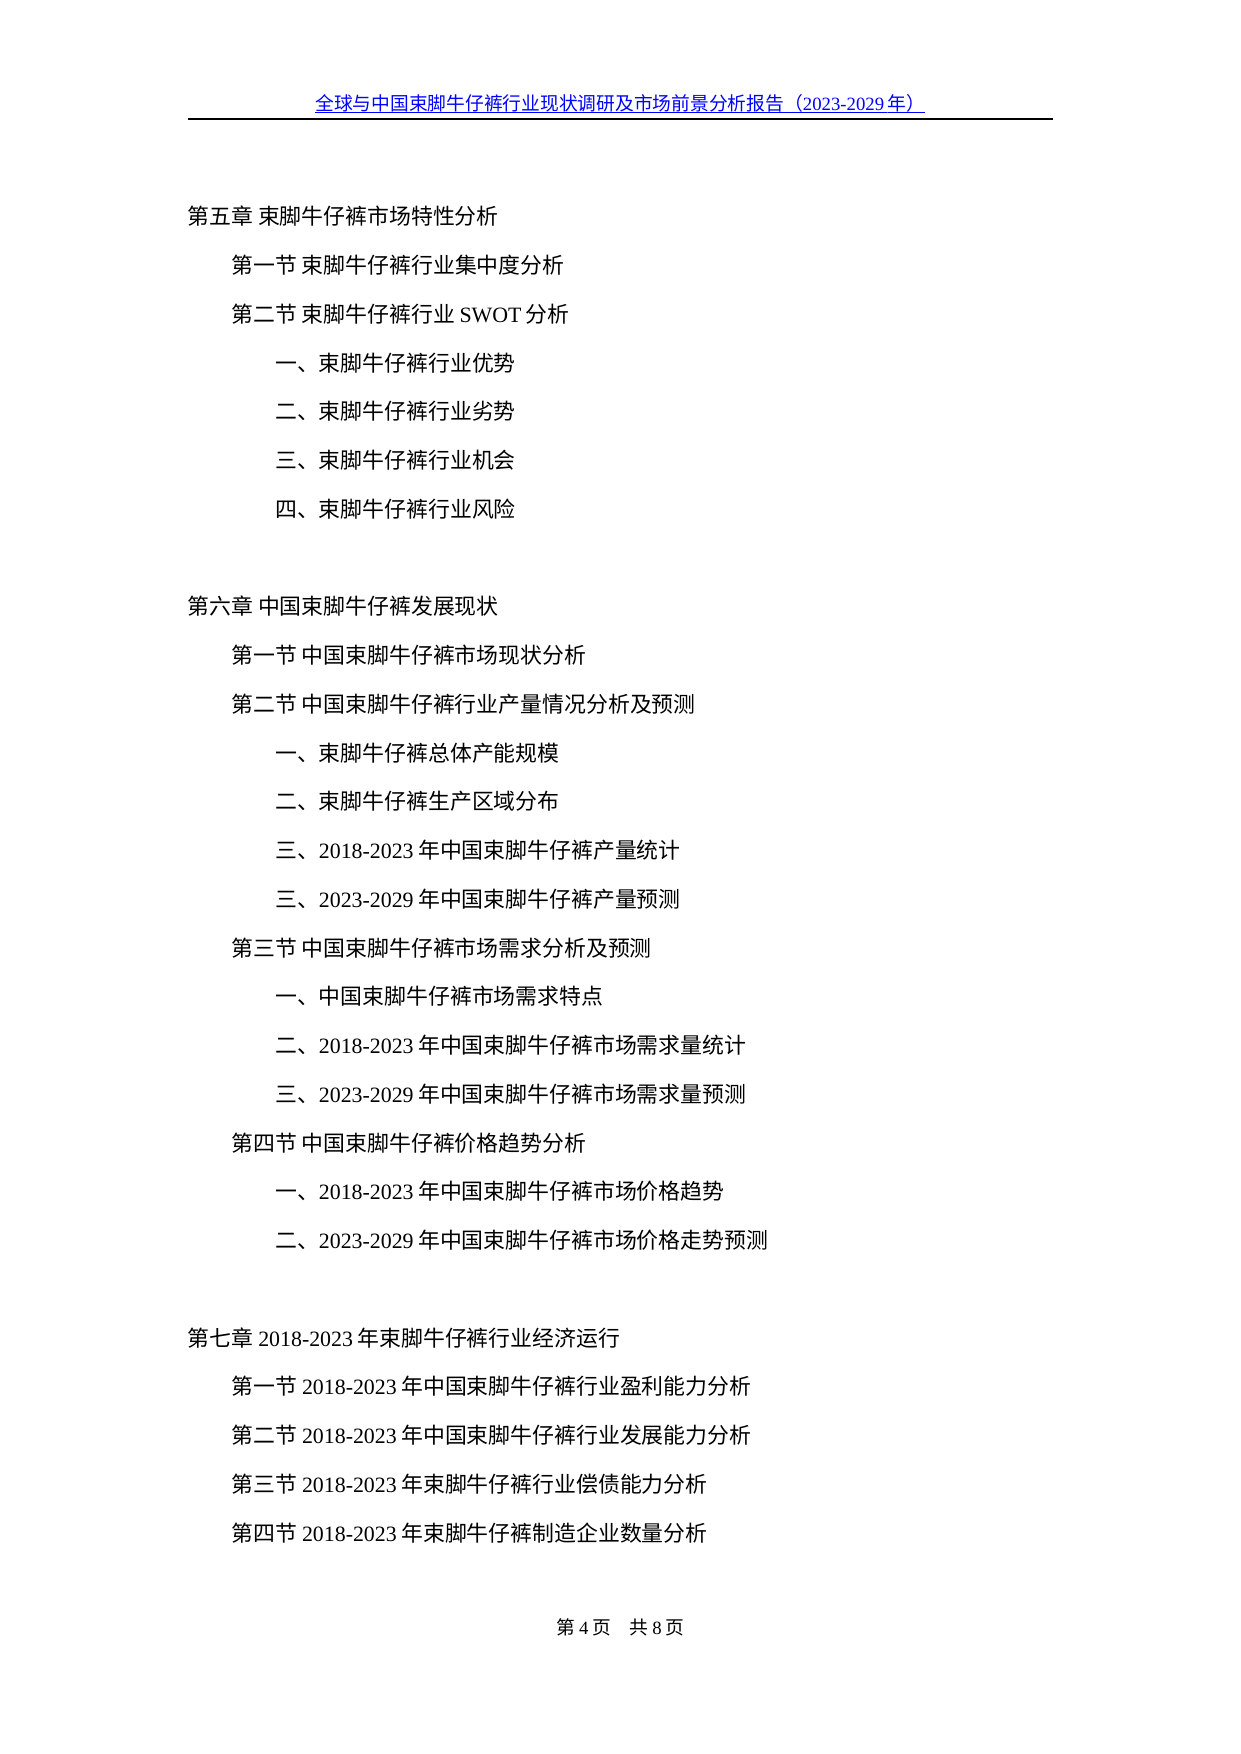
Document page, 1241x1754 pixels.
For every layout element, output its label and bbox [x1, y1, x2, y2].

text [187, 150, 1053, 1548]
